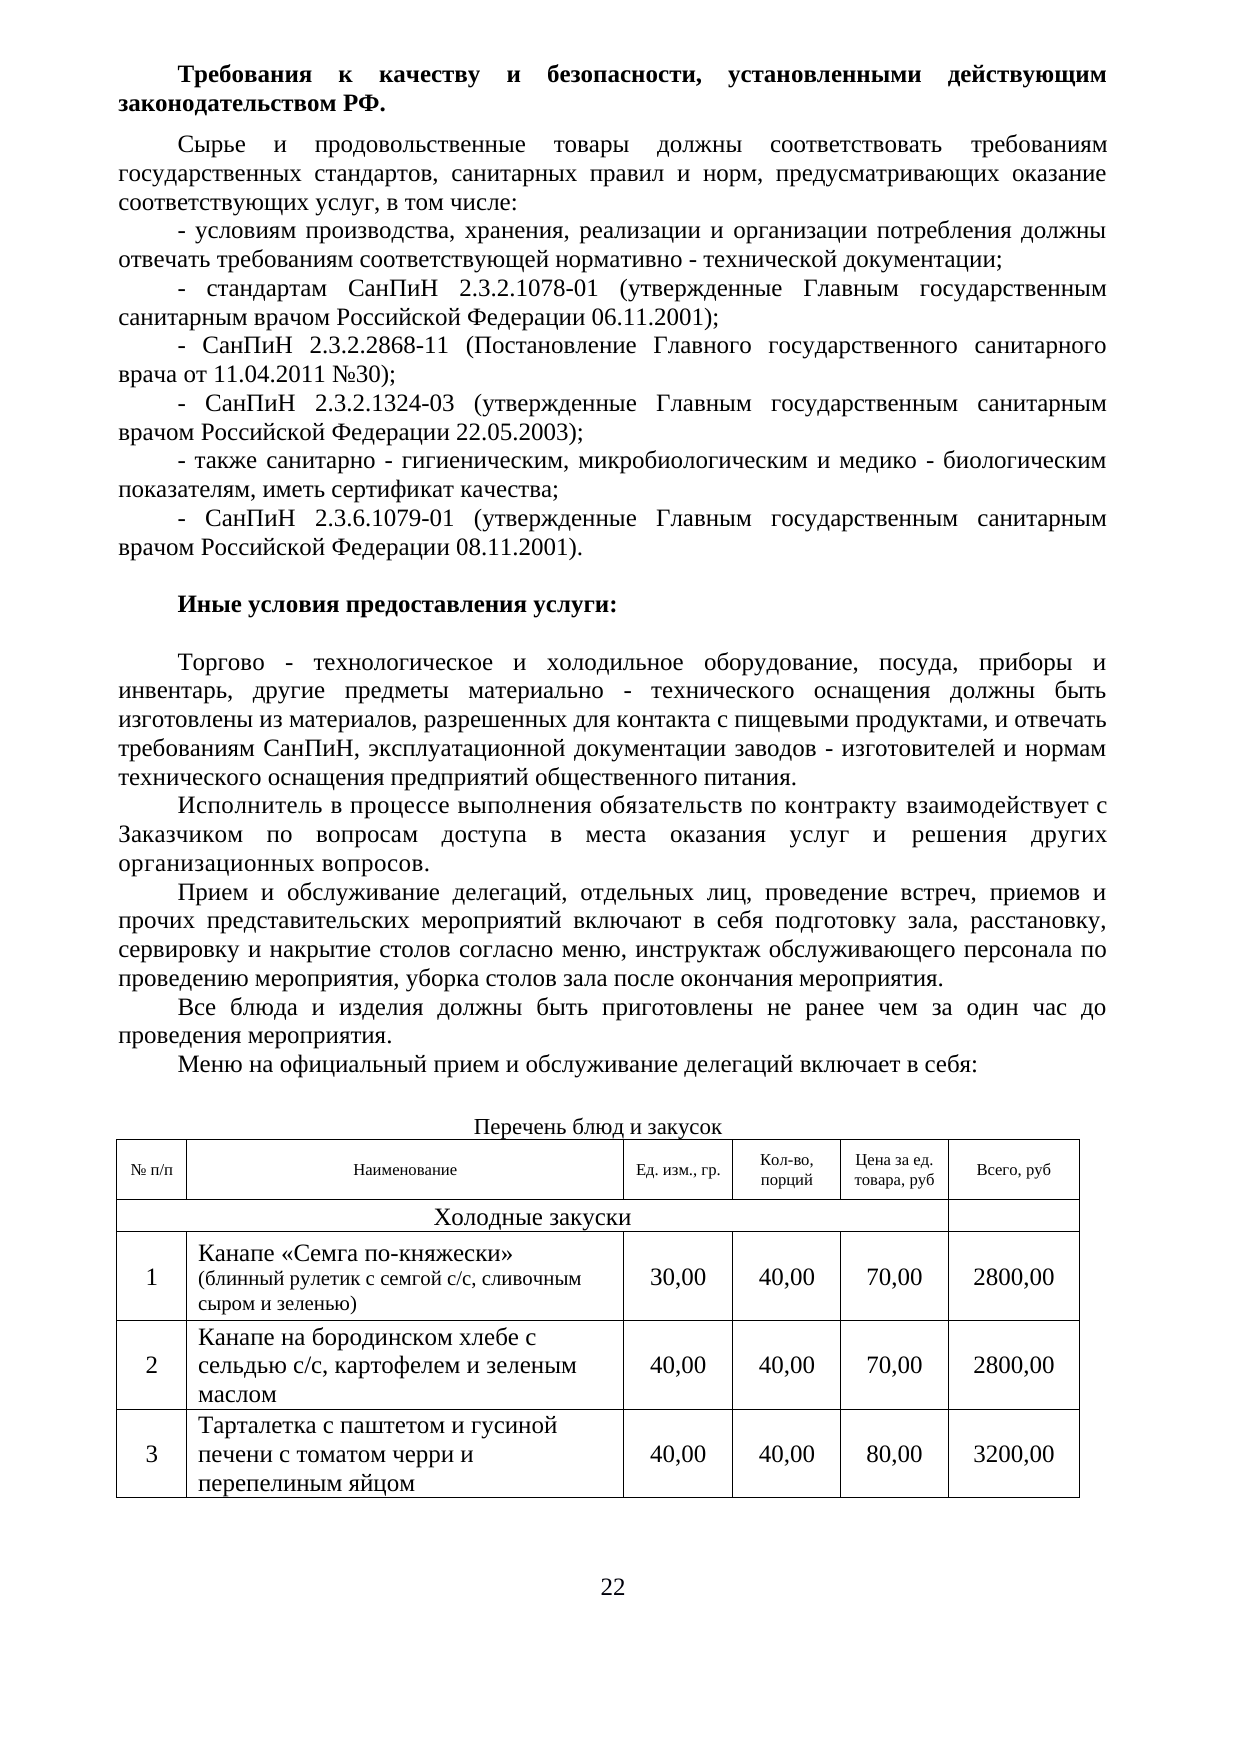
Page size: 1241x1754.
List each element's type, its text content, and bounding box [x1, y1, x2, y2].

text Торгово - технологическое и холодильное оборудование, посуда, приборы и инвентарь, другие предметы материально - технического оснащения должны быть изготовлены из материалов, разрешенных для контакта с пищевыми продуктами, и отвечать требованиям СанПиН, эксплуатационной документации заводов - изготовителей и нормам технического оснащения предприятий общественного питания. [118, 647, 1107, 790]
text Иные условия предоставления услуги: [118, 589, 1107, 618]
text Прием и обслуживание делегаций, отдельных лиц, проведение встреч, приемов и прочих представительских мероприятий включают в себя подготовку зала, расстановку, сервировку и накрытие столов согласно меню, инструктаж обслуживающего персонала по проведению мероприятия, уборка столов зала после окончания мероприятия. [118, 877, 1107, 992]
table_cell [949, 1200, 1079, 1231]
table_cell Кол-во, порций [733, 1140, 840, 1198]
table_cell 40,00 [733, 1410, 840, 1497]
table_cell 3200,00 [949, 1410, 1079, 1497]
table_header Перечень блюд и закусок [117, 1107, 1079, 1139]
table_cell Холодные закуски [117, 1200, 948, 1231]
table_cell 40,00 [624, 1410, 732, 1497]
table_cell 40,00 [624, 1321, 732, 1408]
table_cell Ед. изм., гр. [624, 1140, 732, 1198]
text - также санитарно - гигиеническим, микробиологическим и медико - биологическим показателям, иметь сертификат качества; [118, 445, 1107, 503]
text - СанПиН 2.3.2.1324-03 (утвержденные Главным государственным санитарным врачом Российской Федерации 22.05.2003); [118, 388, 1107, 445]
text - СанПиН 2.3.2.2868-11 (Постановление Главного государственного санитарного врача от 11.04.2011 №30); [118, 330, 1107, 388]
text Требования к качеству и безопасности, установленными действующим законодательством РФ. [118, 59, 1107, 117]
table_cell 70,00 [841, 1232, 948, 1320]
table_cell № п/п [117, 1140, 186, 1198]
text - условиям производства, хранения, реализации и организации потребления должны отвечать требованиям соответствующей нормативно - технической документации; [118, 215, 1107, 273]
text Сырье и продовольственные товары должны соответствовать требованиям государственных стандартов, санитарных правил и норм, предусматривающих оказание соответствующих услуг, в том числе: [118, 129, 1107, 215]
table_cell Канапе «Семга по-княжески» (блинный рулетик с семгой с/с, сливочным сыром и зеленью) [187, 1232, 623, 1320]
table_cell 3 [117, 1410, 186, 1497]
text - стандартам СанПиН 2.3.2.1078-01 (утвержденные Главным государственным санитарным врачом Российской Федерации 06.11.2001); [118, 273, 1107, 330]
table_cell 2800,00 [949, 1321, 1079, 1408]
table_cell Наименование [187, 1140, 623, 1198]
table_cell 70,00 [841, 1321, 948, 1408]
table_cell Тарталетка с паштетом и гусиной печени с томатом черри и перепелиным яйцом [187, 1410, 623, 1497]
table_cell 1 [117, 1232, 186, 1320]
table_cell Всего, руб [949, 1140, 1079, 1198]
text Меню на официальный прием и обслуживание делегаций включает в себя: [118, 1049, 1107, 1078]
table_cell Цена за ед. товара, руб [841, 1140, 948, 1198]
table_cell Канапе на бородинском хлебе с сельдью с/с, картофелем и зеленым маслом [187, 1321, 623, 1408]
table_cell 30,00 [624, 1232, 732, 1320]
text Все блюда и изделия должны быть приготовлены не ранее чем за один час до проведения мероприятия. [118, 992, 1107, 1049]
table_cell 40,00 [733, 1232, 840, 1320]
table_cell 2 [117, 1321, 186, 1408]
table_cell 2800,00 [949, 1232, 1079, 1320]
text Исполнитель в процессе выполнения обязательств по контракту взаимодействует с Заказчиком по вопросам доступа в места оказания услуг и решения других организационных вопросов. [118, 790, 1107, 877]
table_cell 40,00 [733, 1321, 840, 1408]
text - СанПиН 2.3.6.1079-01 (утвержденные Главным государственным санитарным врачом Российской Федерации 08.11.2001). [118, 503, 1107, 560]
table_cell 80,00 [841, 1410, 948, 1497]
